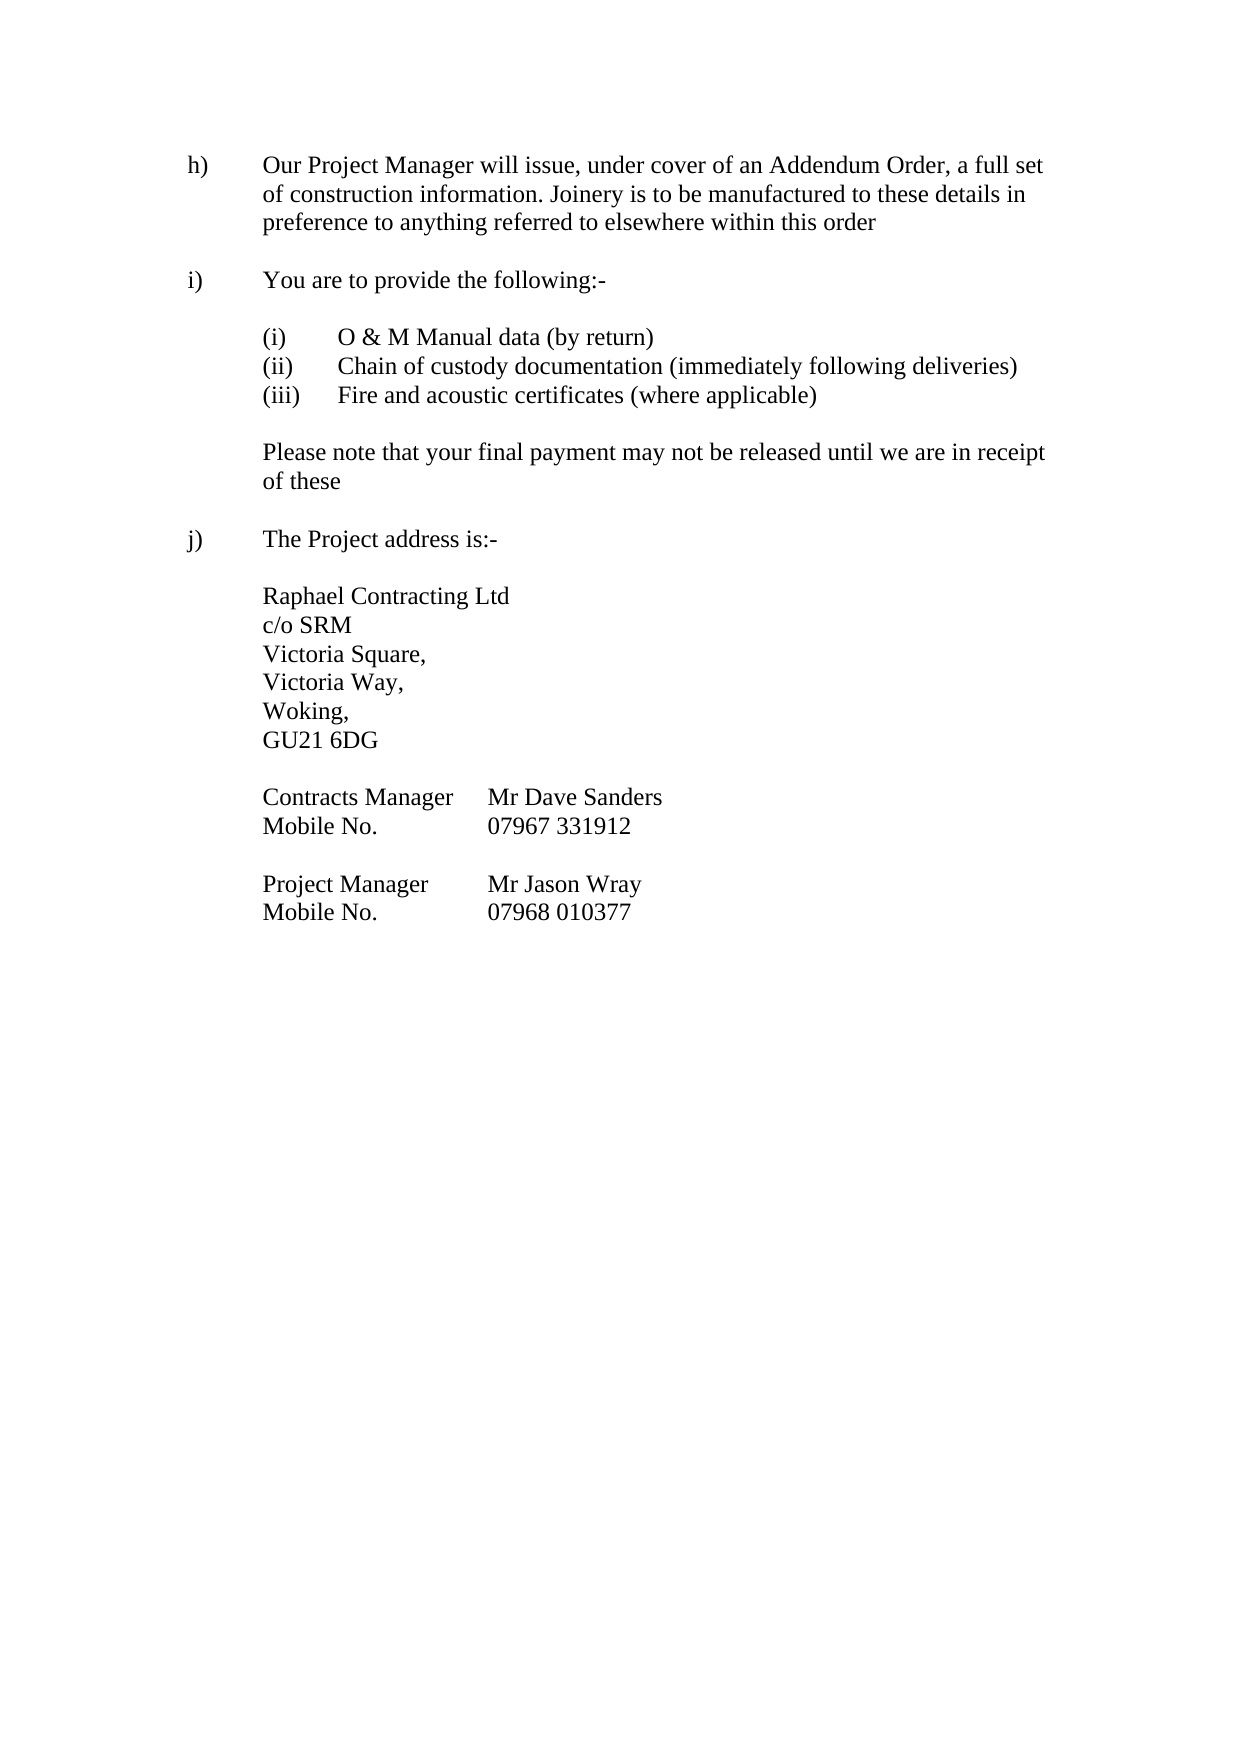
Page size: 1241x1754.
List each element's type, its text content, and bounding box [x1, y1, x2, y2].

text Victoria Square, [187, 639, 1053, 667]
text Project Manager Mr Jason Wray [187, 869, 1053, 897]
list O & M Manual data (by return) [262, 322, 1053, 351]
text j) The Project address is:- [187, 524, 1053, 552]
text c/o SRM [187, 610, 1053, 639]
text Woking, [187, 696, 1053, 725]
text GU21 6DG [187, 725, 1053, 754]
text Please note that your final payment may not be released until we are in receipt of these [262, 437, 1053, 495]
list Fire and acoustic certificates (where applicable) [262, 380, 1053, 409]
text h) Our Project Manager will issue, under cover of an Addendum Order, a full set of construction information. Joinery is to be manufactured to these details in preference to anything referred to elsewhere within this order [187, 150, 1053, 236]
text Victoria Way, [187, 667, 1053, 696]
text i) You are to provide the following:- [187, 265, 1053, 294]
text Raphael Contracting Ltd [262, 581, 1053, 610]
text Contracts Manager Mr Dave Sanders [187, 782, 1053, 811]
text Mobile No. 07968 010377 [187, 897, 1053, 926]
text Mobile No. 07967 331912 [187, 811, 1053, 840]
list Chain of custody documentation (immediately following deliveries) [262, 351, 1053, 380]
